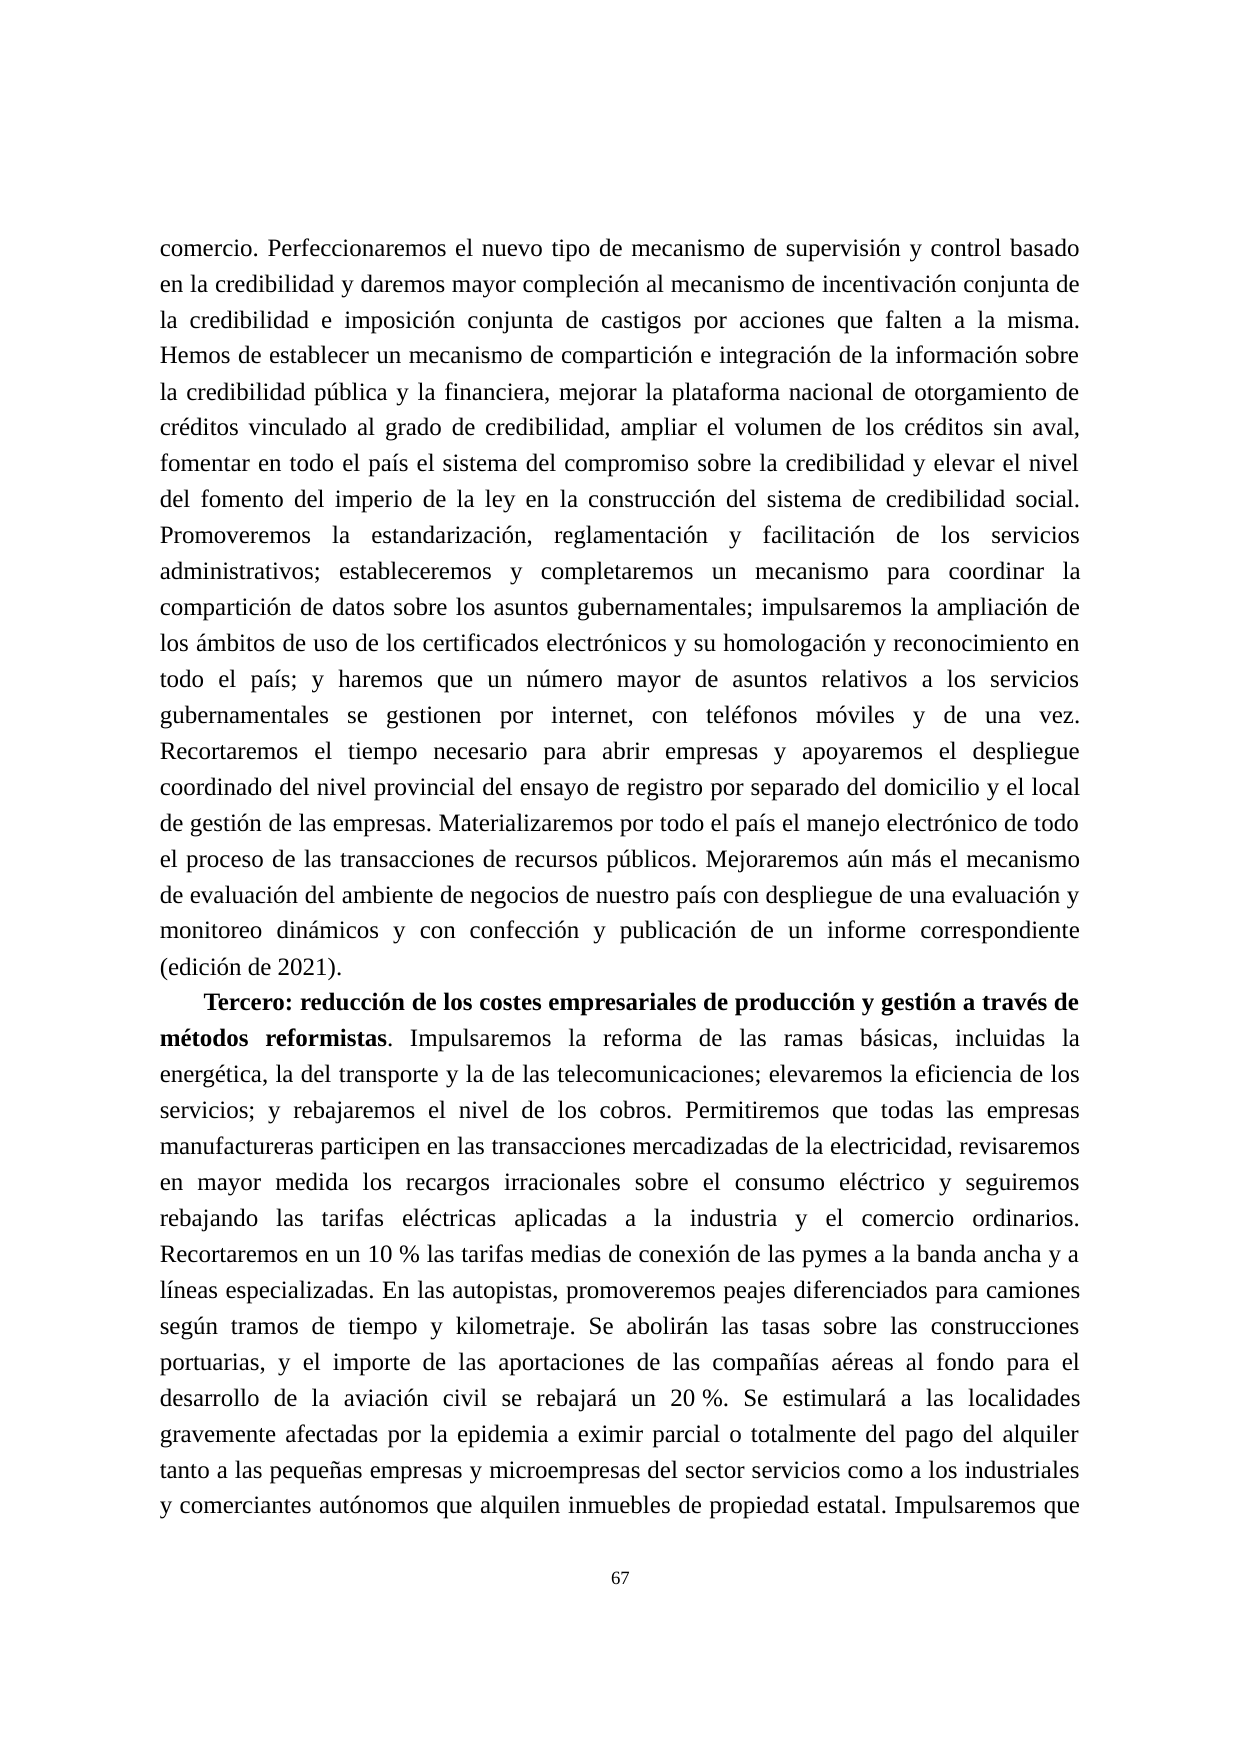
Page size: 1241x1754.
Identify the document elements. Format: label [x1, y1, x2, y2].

text [159, 987, 1081, 1519]
text [159, 233, 1081, 980]
